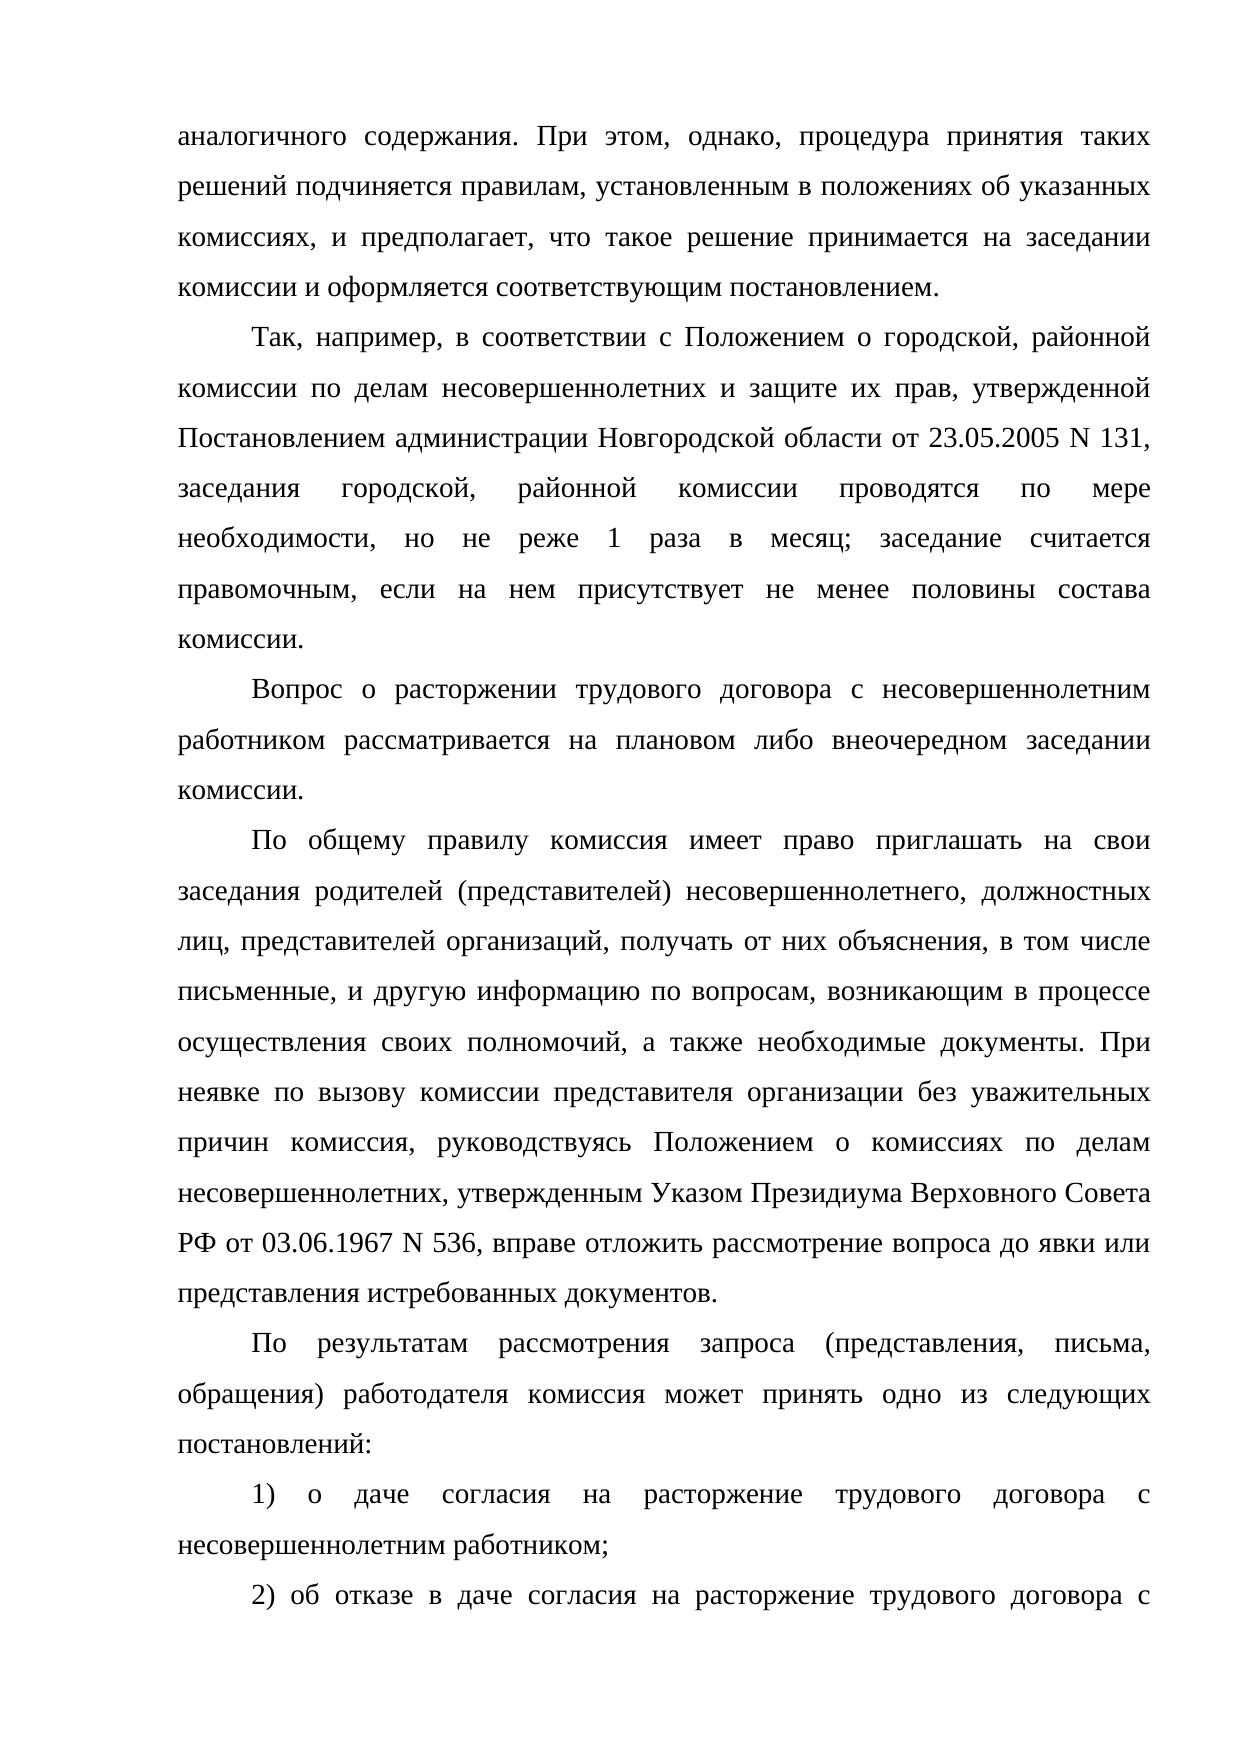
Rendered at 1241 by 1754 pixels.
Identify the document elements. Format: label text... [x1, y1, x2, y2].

text По результатам рассмотрения запроса (представления, письма, обращения) работодателя комиссия может принять одно из следующих постановлений: [177, 1326, 1152, 1460]
text 1) о даче согласия на расторжение трудового договора с несовершеннолетним работником; [177, 1477, 1152, 1560]
text По общему правилу комиссия имеет право приглашать на свои заседания родителей (представителей) несовершеннолетнего, должностных лиц, представителей организаций, получать от них объяснения, в том числе письменные, и другую информацию по вопросам, возникающим в процессе осуществления своих полномочий, а также необходимые документы. При неявке по вызову комиссии представителя организации без уважительных причин комиссия, руководствуясь Положением о комиссиях по делам несовершеннолетних, утвержденным Указом Президиума Верховного Совета РФ от 03.06.1967 N 536, вправе отложить рассмотрение вопроса до явки или представления истребованных документов. [177, 822, 1152, 1309]
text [177, 118, 1152, 303]
text Так, например, в соответствии с Положением о городской, районной комиссии по делам несовершеннолетних и защите их прав, утвержденной Постановлением администрации Новгородской области от 23.05.2005 N 131, заседания городской, районной комиссии проводятся по мере необходимости, но не реже 1 раза в месяц; заседание считается правомочным, если на нем присутствует не менее половины состава комиссии. [177, 319, 1152, 655]
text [177, 1577, 1152, 1611]
text Вопрос о расторжении трудового договора с несовершеннолетним работником рассматривается на плановом либо внеочередном заседании комиссии. [177, 672, 1152, 806]
